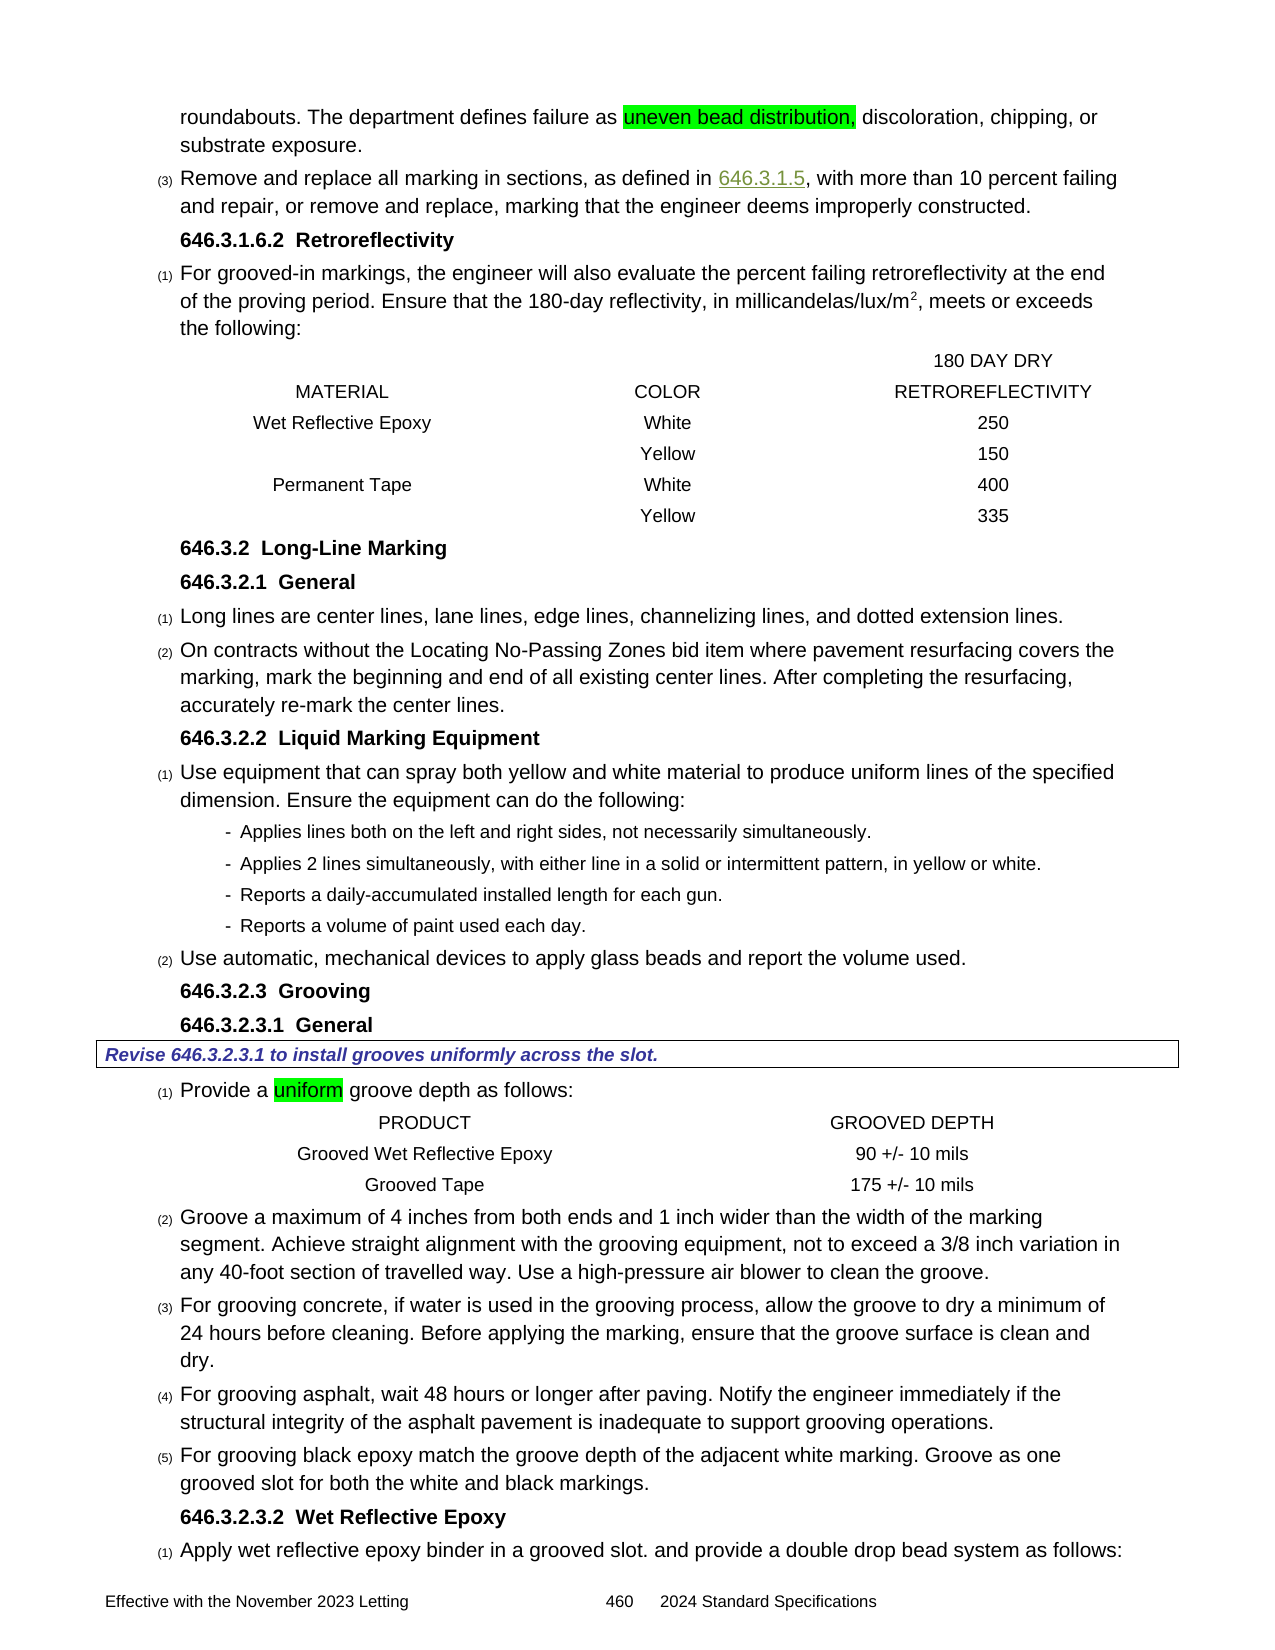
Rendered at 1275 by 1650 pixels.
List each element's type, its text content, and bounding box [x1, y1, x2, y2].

text Yellow 335 [180, 505, 1125, 527]
subtitle 646.3.2 Long-Line Marking [180, 536, 1125, 560]
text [150, 105, 1125, 156]
text (1) Provide a uniform groove depth as follows: [343, 1078, 1125, 1102]
subtitle 646.3.2.1 General [180, 570, 1125, 594]
text (2) Use automatic, mechanical devices to apply glass beads and report the volume used. [150, 945, 1125, 969]
text Revise 646.3.2.3.1 to install grooves uniformly across the slot. [97, 1041, 1178, 1067]
text (1) Provide a uniform groove depth as follows: [150, 1078, 274, 1102]
text (1) Use equipment that can spray both yellow and white material to produce uniform lines of the specified dimension. Ensure the equipment can do the following: [150, 760, 1125, 811]
text Grooved Wet Reflective Epoxy 90 +/- 10 mils [180, 1142, 1125, 1164]
text 180 DAY DRY [180, 350, 1125, 372]
text (4) For grooving asphalt, wait 48 hours or longer after paving. Notify the engineer immediately if the structural integrity of the asphalt pavement is inadequate to support grooving operations. [150, 1382, 1125, 1433]
subtitle 646.3.2.2 Liquid Marking Equipment [180, 726, 1125, 750]
text - Reports a daily-accumulated installed length for each gun. [225, 883, 1125, 905]
text - Applies lines both on the left and right sides, not necessarily simultaneously. [225, 821, 1125, 843]
text Wet Reflective Epoxy White 250 [180, 412, 1125, 434]
text (1) Apply wet reflective epoxy binder in a grooved slot. and provide a double drop bead system as follows: [150, 1538, 1125, 1562]
text (2) Groove a maximum of 4 inches from both ends and 1 inch wider than the width of the marking segment. Achieve straight alignment with the grooving equipment, not to exceed a 3/8 inch variation in any 40-foot section of travelled way. Use a high-pressure air blower to clean the groove. [150, 1204, 1125, 1283]
subtitle 646.3.1.6.2 Retroreflectivity [180, 227, 1125, 251]
text - Reports a volume of paint used each day. [225, 914, 1125, 936]
text (1) Long lines are center lines, lane lines, edge lines, channelizing lines, and dotted extension lines. [150, 604, 1125, 628]
subtitle 646.3.2.3 Grooving [180, 979, 1125, 1003]
text Grooved Tape 175 +/- 10 mils [180, 1173, 1125, 1195]
text (3) For grooving concrete, if water is used in the grooving process, allow the groove to dry a minimum of 24 hours before cleaning. Before applying the marking, ensure that the groove surface is clean and dry. [150, 1293, 1125, 1372]
text (1) For grooved-in markings, the engineer will also evaluate the percent failing retroreflectivity at the end of the proving period. Ensure that the 180-day reflectivity, in millicandelas/lux/m2, meets or exceeds the following: [150, 261, 1125, 340]
text Permanent Tape White 400 [180, 474, 1125, 496]
text (3) Remove and replace all marking in sections, as defined in 646.3.1.5, with more than 10 percent failing and repair, or remove and replace, marking that the engineer deems improperly constructed. [150, 166, 1125, 218]
text Yellow 150 [180, 443, 1125, 465]
text - Applies 2 lines simultaneously, with either line in a solid or intermittent pattern, in yellow or white. [225, 852, 1125, 874]
text (5) For grooving black epoxy match the groove depth of the adjacent white marking. Groove as one grooved slot for both the white and black markings. [150, 1443, 1125, 1495]
subtitle 646.3.2.3.2 Wet Reflective Epoxy [180, 1504, 1125, 1528]
text (2) On contracts without the Locating No-Passing Zones bid item where pavement resurfacing covers the marking, mark the beginning and end of all existing center lines. After completing the resurfacing, accurately re-mark the center lines. [150, 637, 1125, 716]
text MATERIAL COLOR RETROREFLECTIVITY [180, 381, 1125, 403]
text PRODUCT GROOVED DEPTH [180, 1111, 1125, 1133]
subtitle 646.3.2.3.1 General [180, 1013, 1125, 1037]
